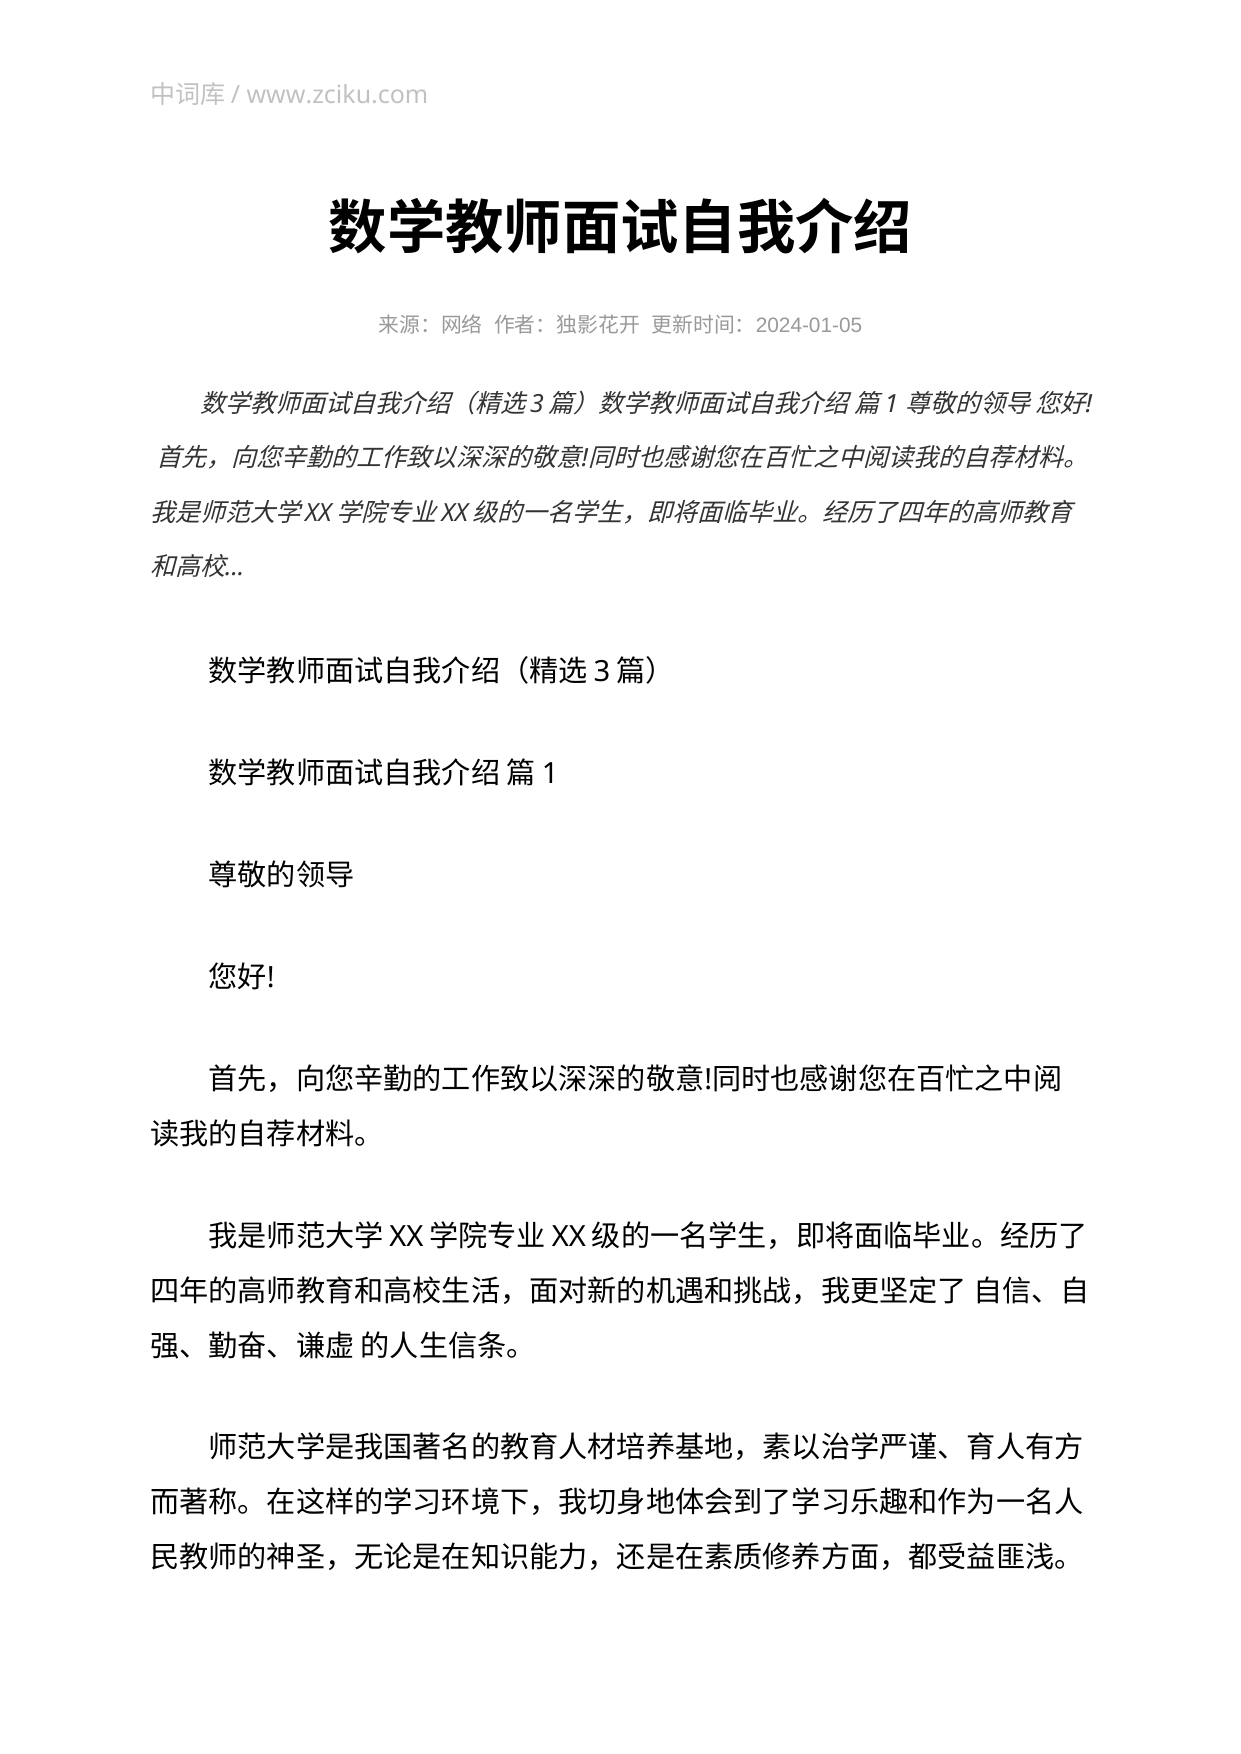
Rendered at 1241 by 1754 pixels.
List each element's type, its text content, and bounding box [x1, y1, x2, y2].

text 尊敬的领导 [150, 852, 1090, 894]
subtitle 数学教师面试自我介绍 [150, 181, 1090, 266]
text 首先，向您辛勤的工作致以深深的敬意!同时也感谢您在百忙之中阅读我的自荐材料。 [150, 1056, 1090, 1153]
text 师范大学是我国著名的教育人材培养基地，素以治学严谨、育人有方而著称。在这样的学习环境下，我切身地体会到了学习乐趣和作为一名人民教师的神圣，无论是在知识能力，还是在素质修养方面，都受益匪浅。 [150, 1424, 1090, 1576]
text 数学教师面试自我介绍（精选3篇）数学教师面试自我介绍 篇1 尊敬的领导 您好! 首先，向您辛勤的工作致以深深的敬意!同时也感谢您在百忙之中阅读我的自荐材料。 我是师范大学XX学院专业XX级的一名学生，即将面临毕业。经历了四年的高师教育和高校... [150, 383, 1090, 583]
text 数学教师面试自我介绍 篇1 [150, 750, 1090, 792]
text 来源：网络 作者：独影花开 更新时间：2024-01-05 [150, 313, 1090, 337]
text 数学教师面试自我介绍（精选3篇） [150, 648, 1090, 690]
text 您好! [150, 953, 1090, 996]
text 我是师范大学XX学院专业XX级的一名学生，即将面临毕业。经历了四年的高师教育和高校生活，面对新的机遇和挑战，我更坚定了 自信、自强、勤奋、谦虚 的人生信条。 [150, 1212, 1090, 1364]
